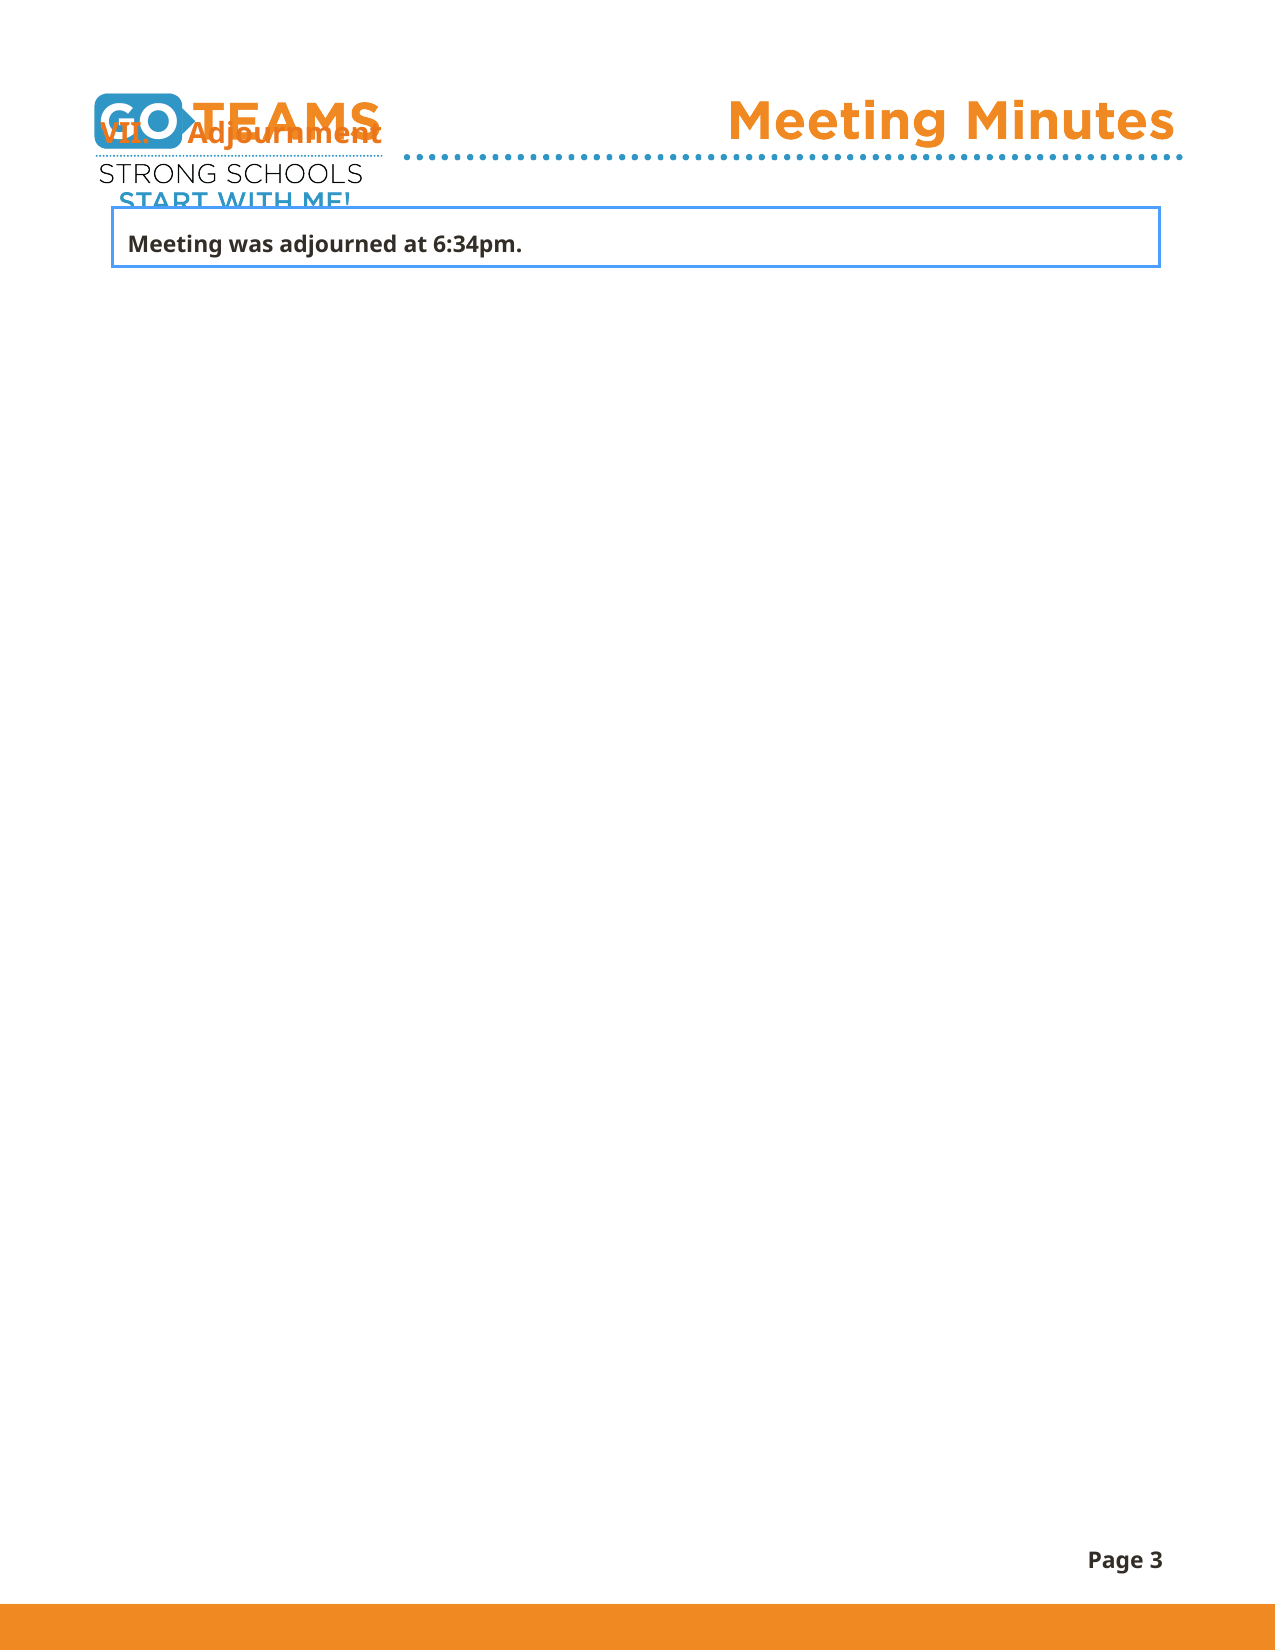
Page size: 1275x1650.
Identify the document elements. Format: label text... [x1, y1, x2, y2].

picture [0, 93, 1275, 1650]
subtitle Adjournment [150, 112, 1162, 152]
